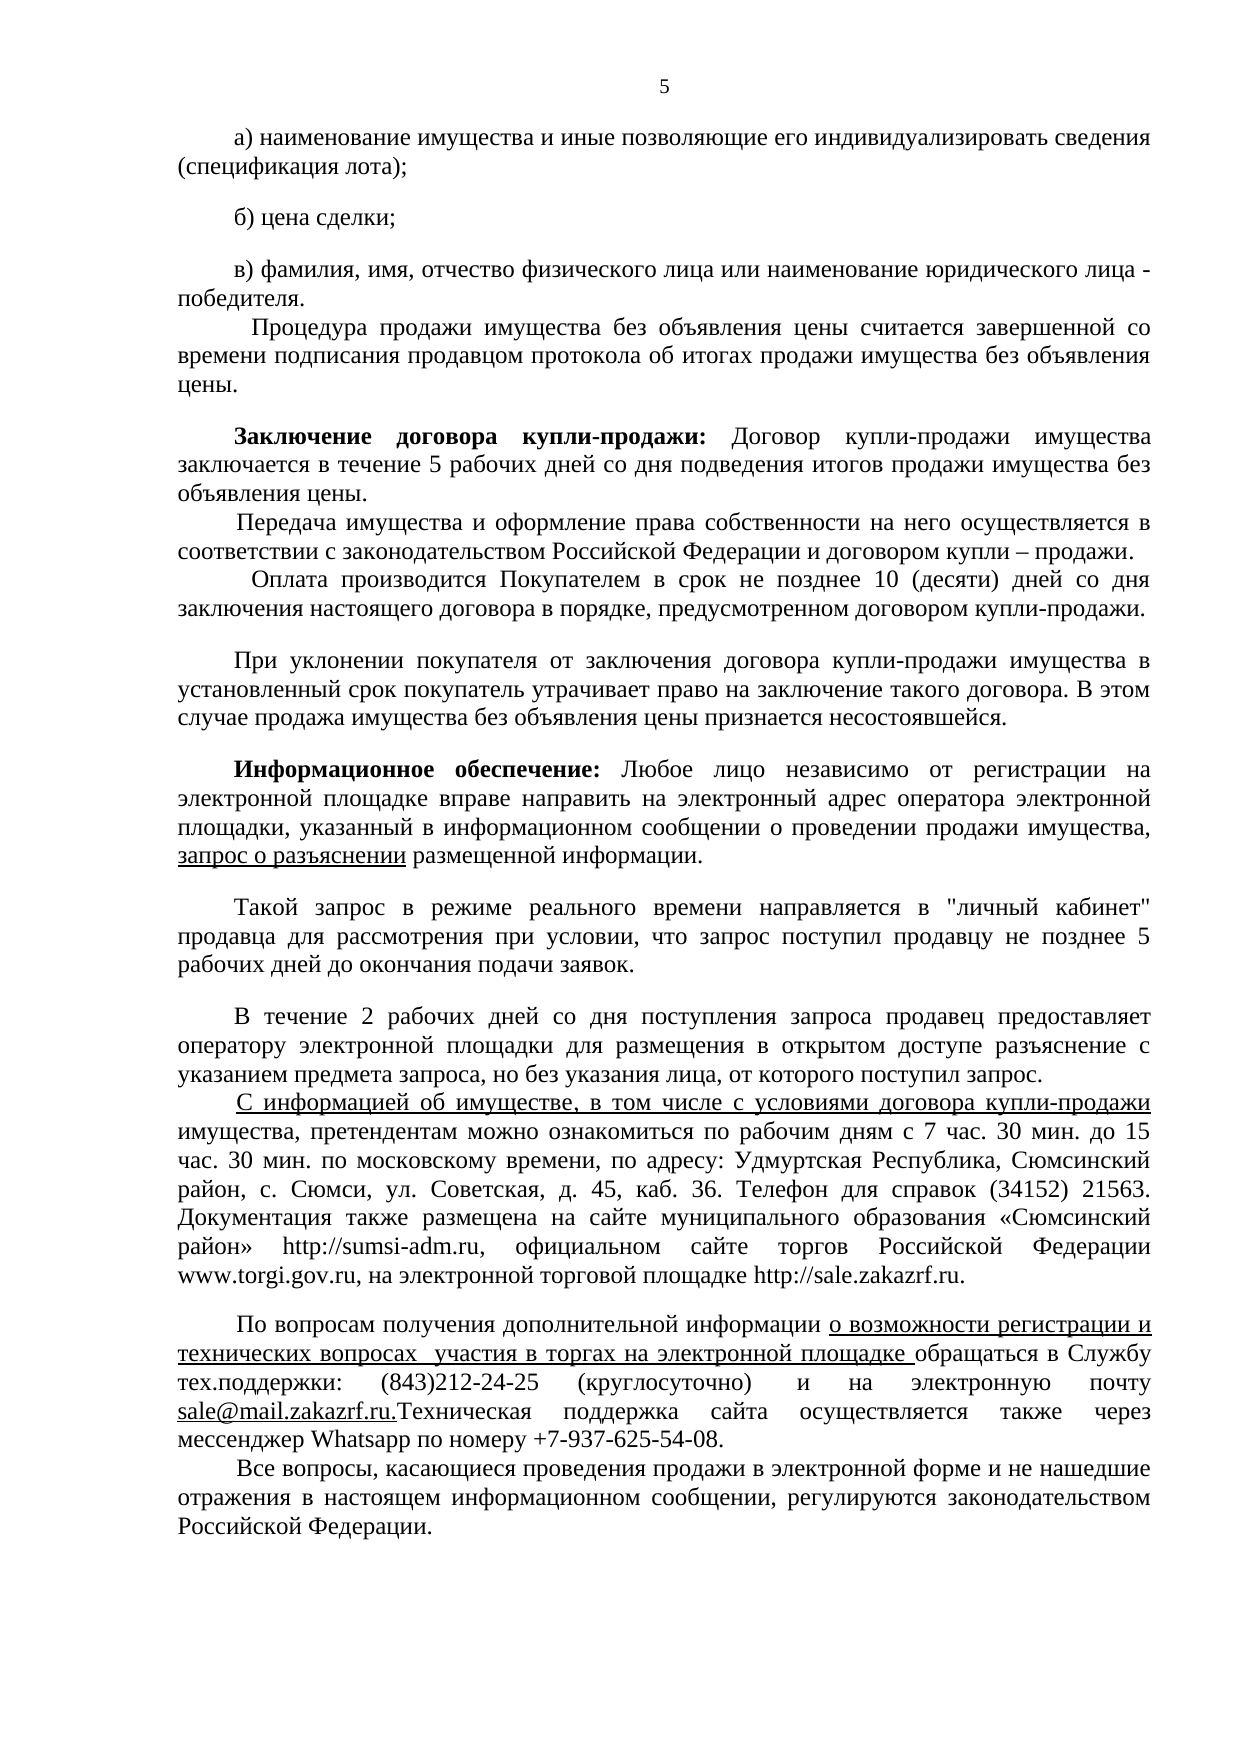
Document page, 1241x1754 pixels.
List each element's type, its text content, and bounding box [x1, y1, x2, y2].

text Заключение договора купли-продажи: Договор купли-продажи имущества заключается в течение 5 рабочих дней со дня подведения итогов продажи имущества без объявления цены. [177, 421, 1152, 507]
text Все вопросы, касающиеся проведения продажи в электронной форме и не нашедшие отражения в настоящем информационном сообщении, регулируются законодательством Российской Федерации. [177, 1453, 1152, 1539]
text в) фамилия, имя, отчество физического лица или наименование юридического лица - победителя. [177, 254, 1152, 312]
text При уклонении покупателя от заключения договора купли-продажи имущества в установленный срок покупатель утрачивает право на заключение такого договора. В этом случае продажа имущества без объявления цены признается несостоявшейся. [177, 645, 1152, 731]
text Процедура продажи имущества без объявления цены считается завершенной со времени подписания продавцом протокола об итогах продажи имущества без объявления цены. [177, 312, 1152, 398]
text Передача имущества и оформление права собственности на него осуществляется в соответствии с законодательством Российской Федерации и договором купли – продажи. [177, 507, 1152, 564]
text а) наименование имущества и иные позволяющие его индивидуализировать сведения (спецификация лота); [177, 122, 1152, 179]
text В течение 2 рабочих дней со дня поступления запроса продавец предоставляет оператору электронной площадки для размещения в открытом доступе разъяснение с указанием предмета запроса, но без указания лица, от которого поступил запрос. [177, 1001, 1152, 1087]
subtitle По вопросам получения дополнительной информации о возможности регистрации и технических вопросах участия в торгах на электронной площадке обращаться в Службу тех.поддержки: (843)212-24-25 (круглосуточно) и на электронную почту sale@mail.zakazrf.ru.Техническая поддержка сайта осуществляется также через мессенджер Whatsapp по номеру +7-937-625-54-08. [177, 1309, 1152, 1453]
text Оплата производится Покупателем в срок не позднее 10 (десяти) дней со дня заключения настоящего договора в порядке, предусмотренном договором купли-продажи. [177, 564, 1152, 622]
text б) цена сделки; [177, 202, 1152, 231]
text Информационное обеспечение: Любое лицо независимо от регистрации на электронной площадке вправе направить на электронный адрес оператора электронной площадки, указанный в информационном сообщении о проведении продажи имущества, запрос о разъяснении размещенной информации. [177, 754, 1152, 869]
text С информацией об имуществе, в том числе с условиями договора купли-продажи имущества, претендентам можно ознакомиться по рабочим дням с 7 час. 30 мин. до 15 час. 30 мин. по московскому времени, по адресу: Удмуртская Республика, Сюмсинский район, с. Сюмси, ул. Советская, д. 45, каб. 36. Телефон для справок (34152) 21563. Документация также размещена на сайте муниципального образования «Сюмсинский район» http://sumsi-adm.ru, официальном сайте торгов Российской Федерации www.torgi.gov.ru, на электронной торговой площадке http://sale.zakazrf.ru. [177, 1087, 1152, 1289]
text Такой запрос в режиме реального времени направляется в "личный кабинет" продавца для рассмотрения при условии, что запрос поступил продавцу не позднее 5 рабочих дней до окончания подачи заявок. [177, 892, 1152, 978]
